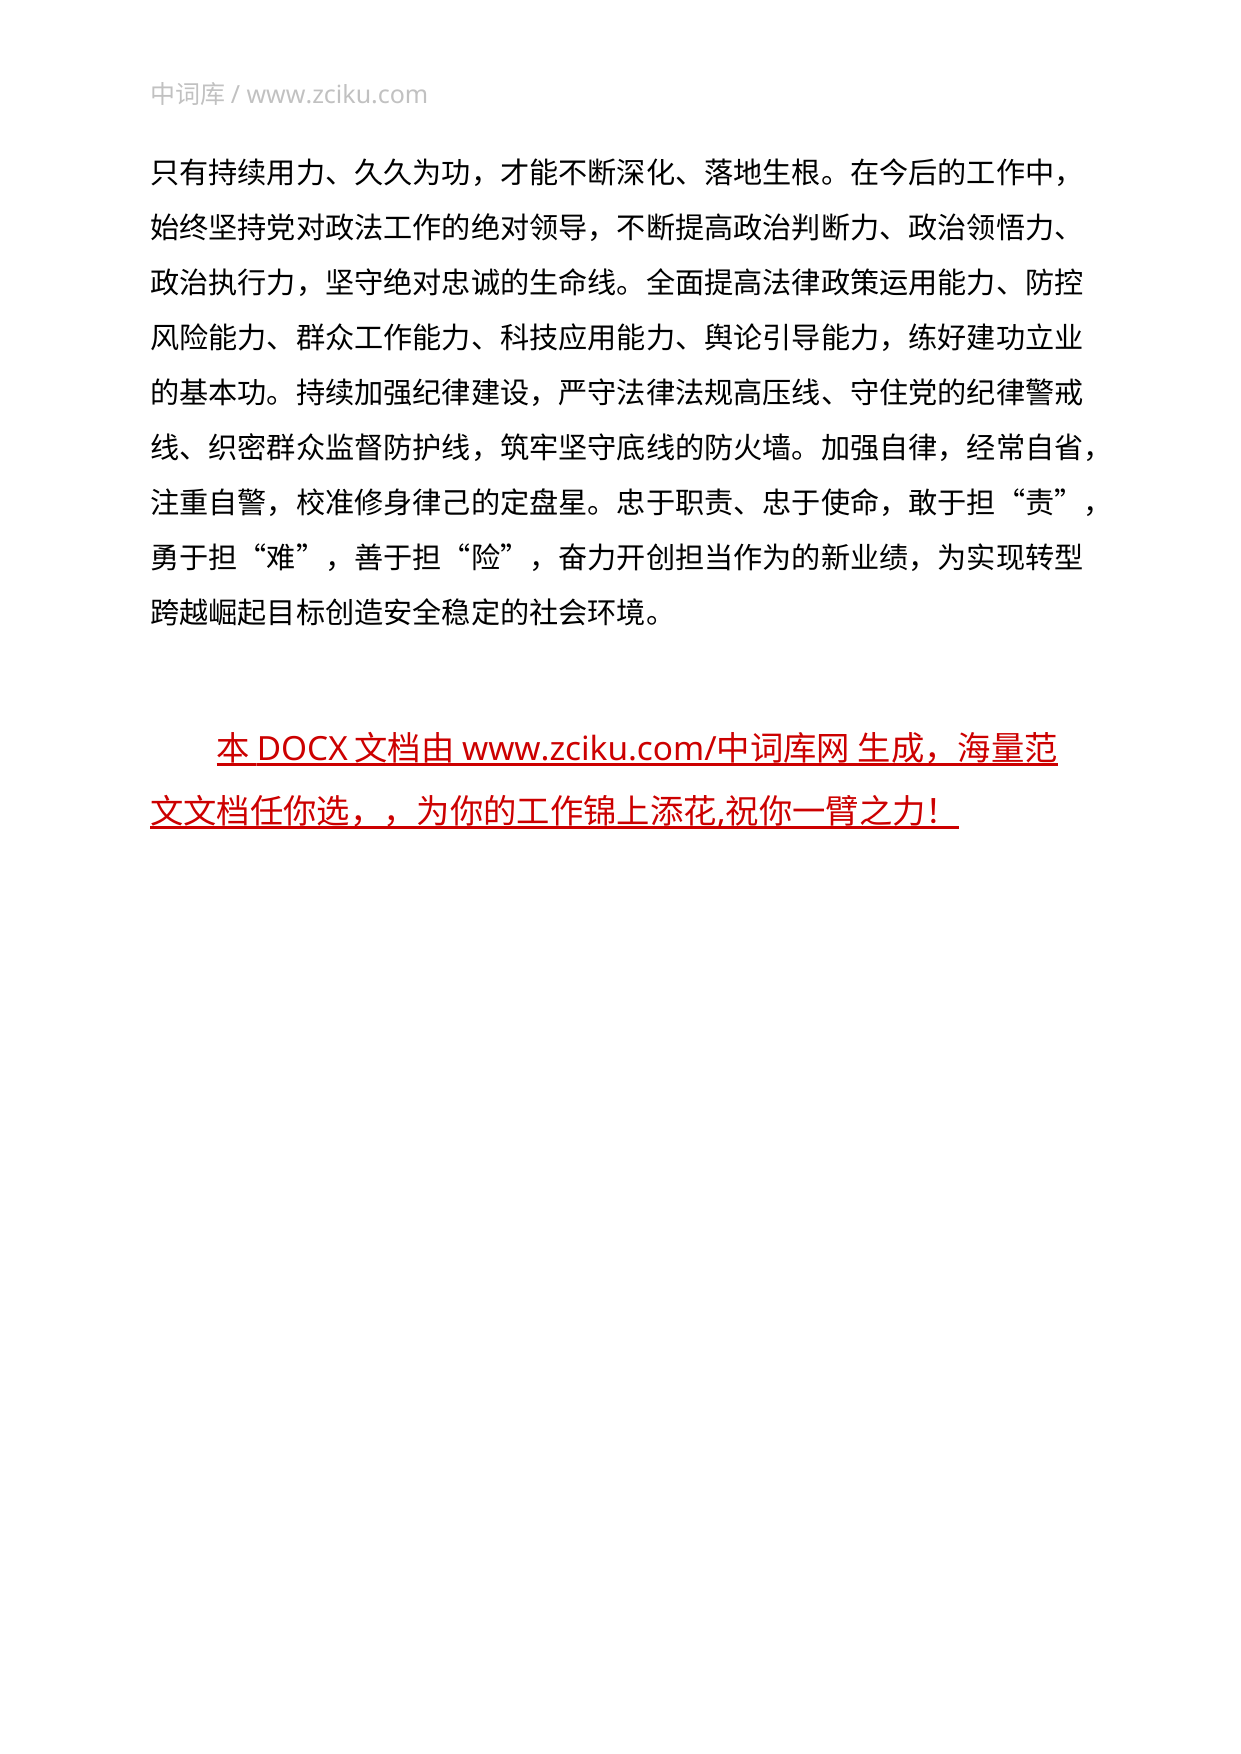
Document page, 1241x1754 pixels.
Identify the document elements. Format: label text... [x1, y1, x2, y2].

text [150, 150, 1090, 631]
text 本DOCX文档由 www.zciku.com/中词库网 生成，海量范文文档任你选，，为你的工作锦上添花,祝你一臂之力！ [150, 722, 1090, 833]
